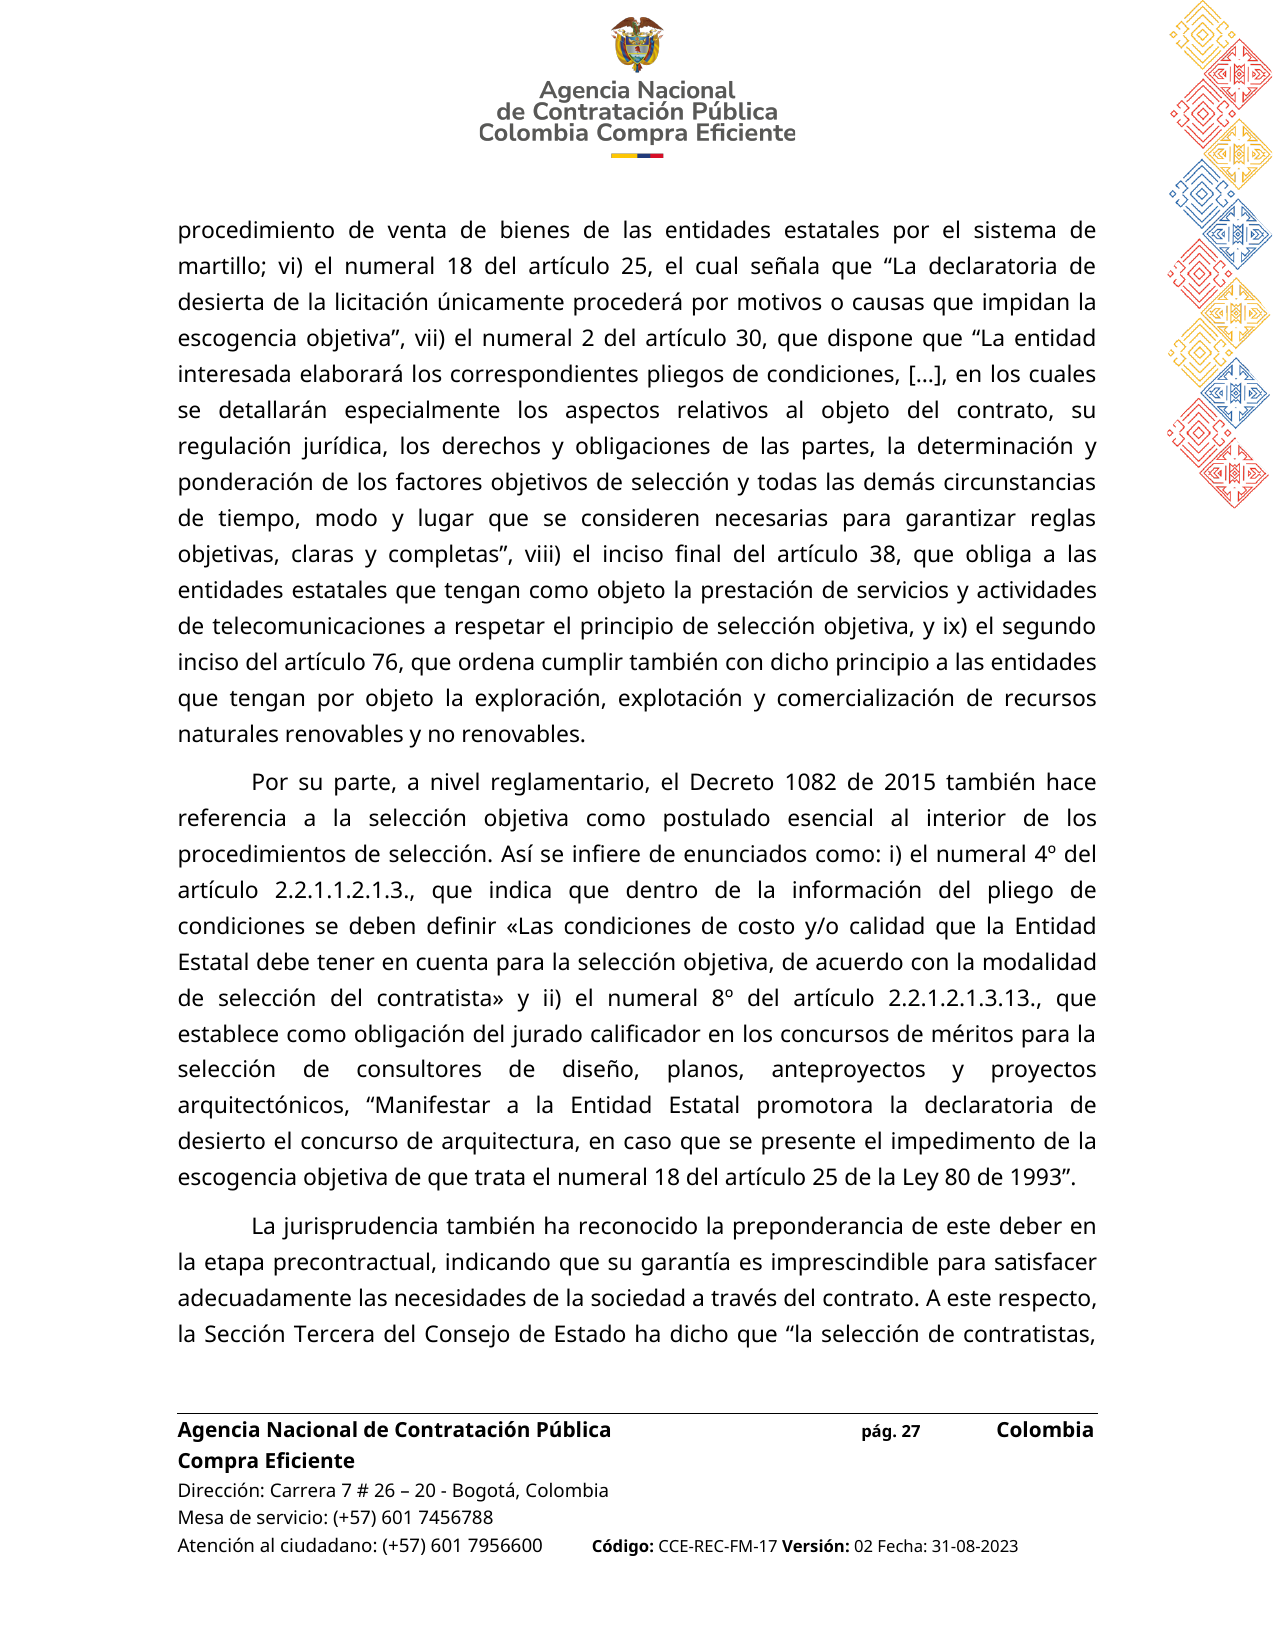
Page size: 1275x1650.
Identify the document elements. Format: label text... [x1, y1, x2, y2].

picture [479, 17, 796, 158]
text Por su parte, a nivel reglamentario, el Decreto 1082 de 2015 también hace referencia a la selección objetiva como postulado esencial al interior de los procedimientos de selección. Así se infiere de enunciados como: i) el numeral 4º del artículo 2.2.1.1.2.1.3., que indica que dentro de la información del pliego de condiciones se deben definir «Las condiciones de costo y/o calidad que la Entidad Estatal debe tener en cuenta para la selección objetiva, de acuerdo con la modalidad de selección del contratista» y ii) el numeral 8º del artículo 2.2.1.2.1.3.13., que establece como obligación del jurado calificador en los concursos de méritos para la selección de consultores de diseño, planos, anteproyectos y proyectos arquitectónicos, “Manifestar a la Entidad Estatal promotora la declaratoria de desierto el concurso de arquitectura, en caso que se presente el impedimento de la escogencia objetiva de que trata el numeral 18 del artículo 25 de la Ley 80 de 1993”. [177, 766, 1098, 1192]
picture [1165, 0, 1272, 506]
